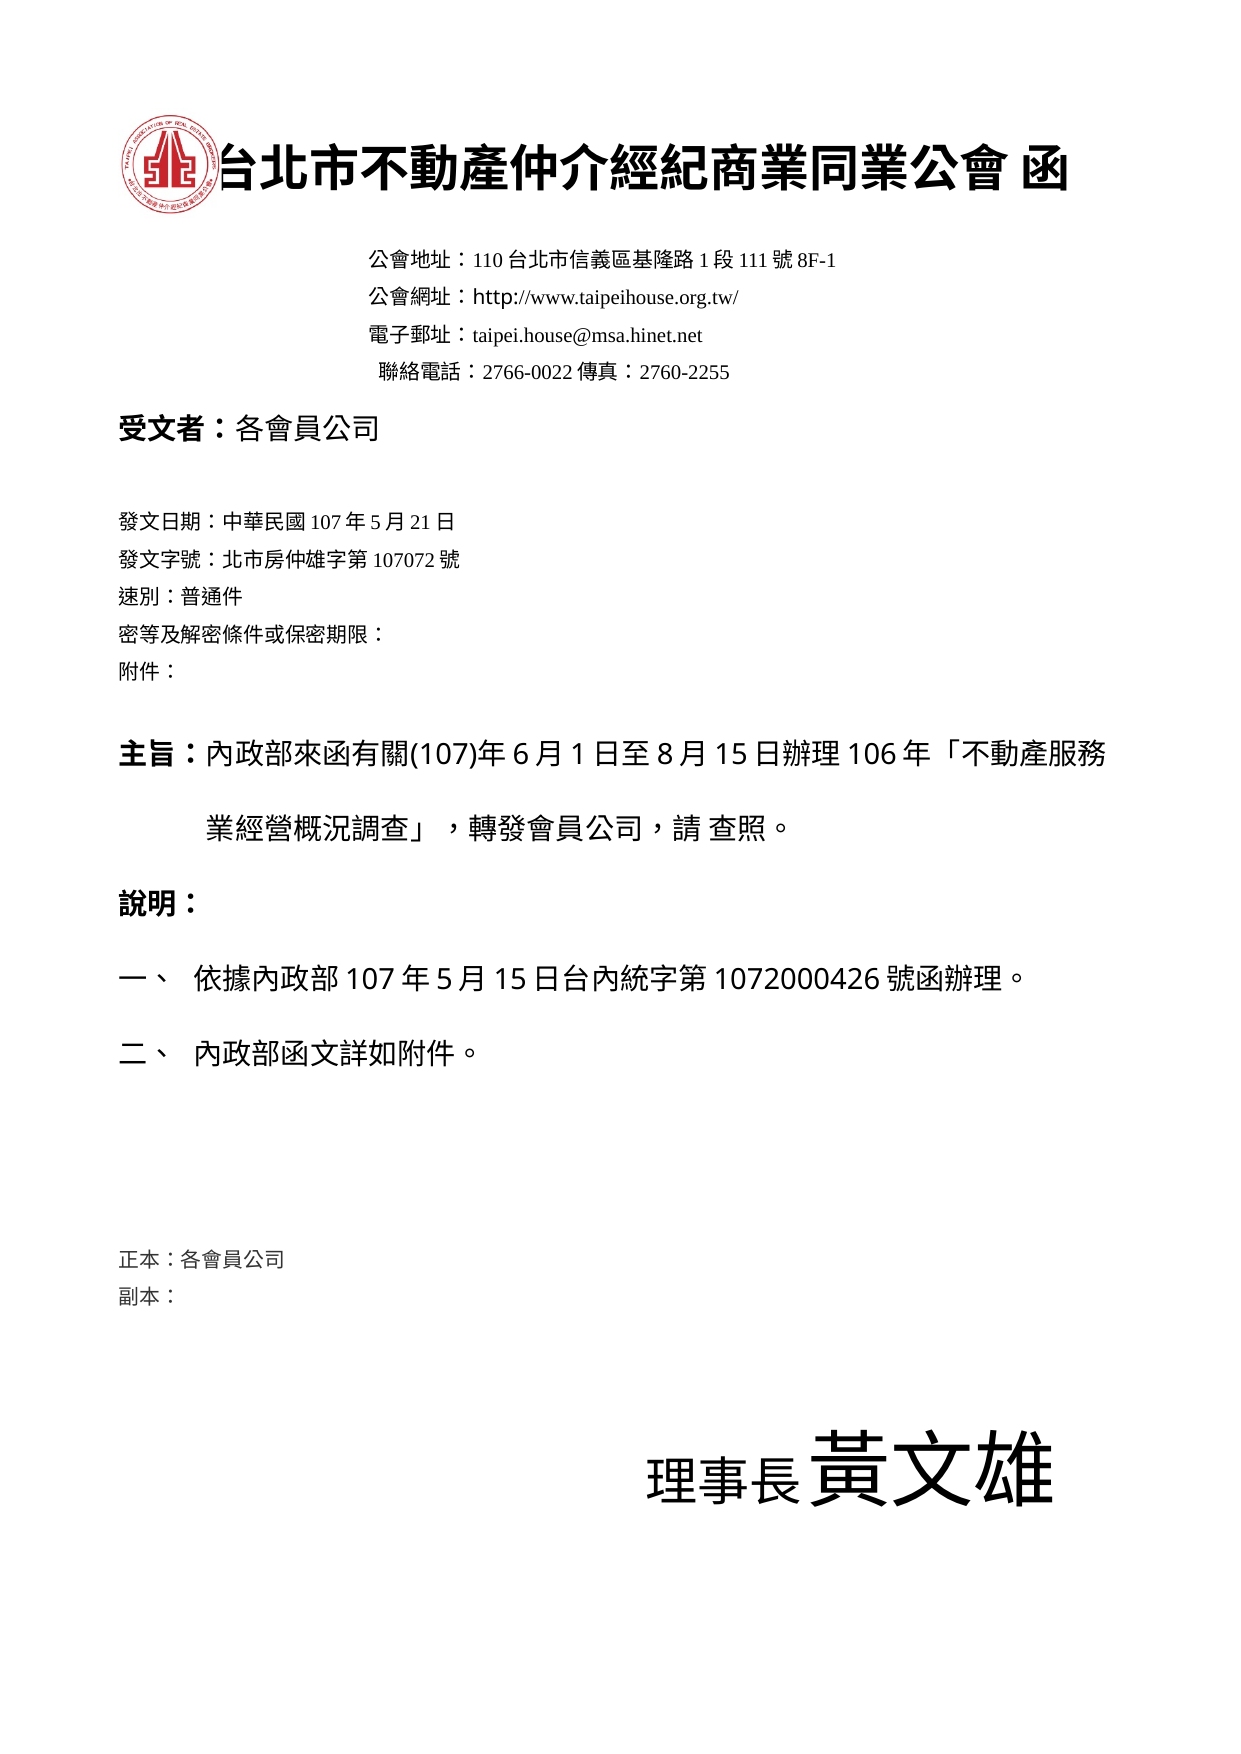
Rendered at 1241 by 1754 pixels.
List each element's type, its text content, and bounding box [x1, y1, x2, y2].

text 說明： [118, 864, 1122, 939]
text 公會地址：110台北市信義區基隆路1段111號8F-1 [118, 239, 1122, 277]
text 正本：各會員公司 [118, 1239, 1122, 1277]
text 主旨：內政部來函有關(107)年6月1日至8月15日辦理106年「不動產服務業經營概況調查」，轉發會員公司，請 查照。 [118, 714, 1122, 864]
text 發文日期：中華民國107年5月21日 [118, 502, 1122, 539]
picture [118, 108, 222, 221]
list 依據內政部107年5月15日台內統字第1072000426號函辦理。 [118, 939, 1122, 1014]
text 發文字號：北市房仲雄字第107072號 [118, 539, 1122, 577]
text 聯絡電話：2766-0022傳真：2760-2255 [118, 352, 1122, 389]
text 副本： [118, 1277, 1122, 1314]
text 附件： [118, 652, 1122, 689]
text 電子郵址：taipei.house@msa.hinet.net [118, 314, 1122, 352]
list 內政部函文詳如附件。 [118, 1014, 1122, 1089]
text 公會網址：http://www.taipeihouse.org.tw/ [118, 277, 1122, 314]
text 速別：普通件 [118, 577, 1122, 614]
text 密等及解密條件或保密期限： [118, 614, 1122, 652]
text 台北市不動產仲介經紀商業同業公會 函 [222, 127, 1122, 202]
text 受文者：各會員公司 [118, 389, 1122, 464]
